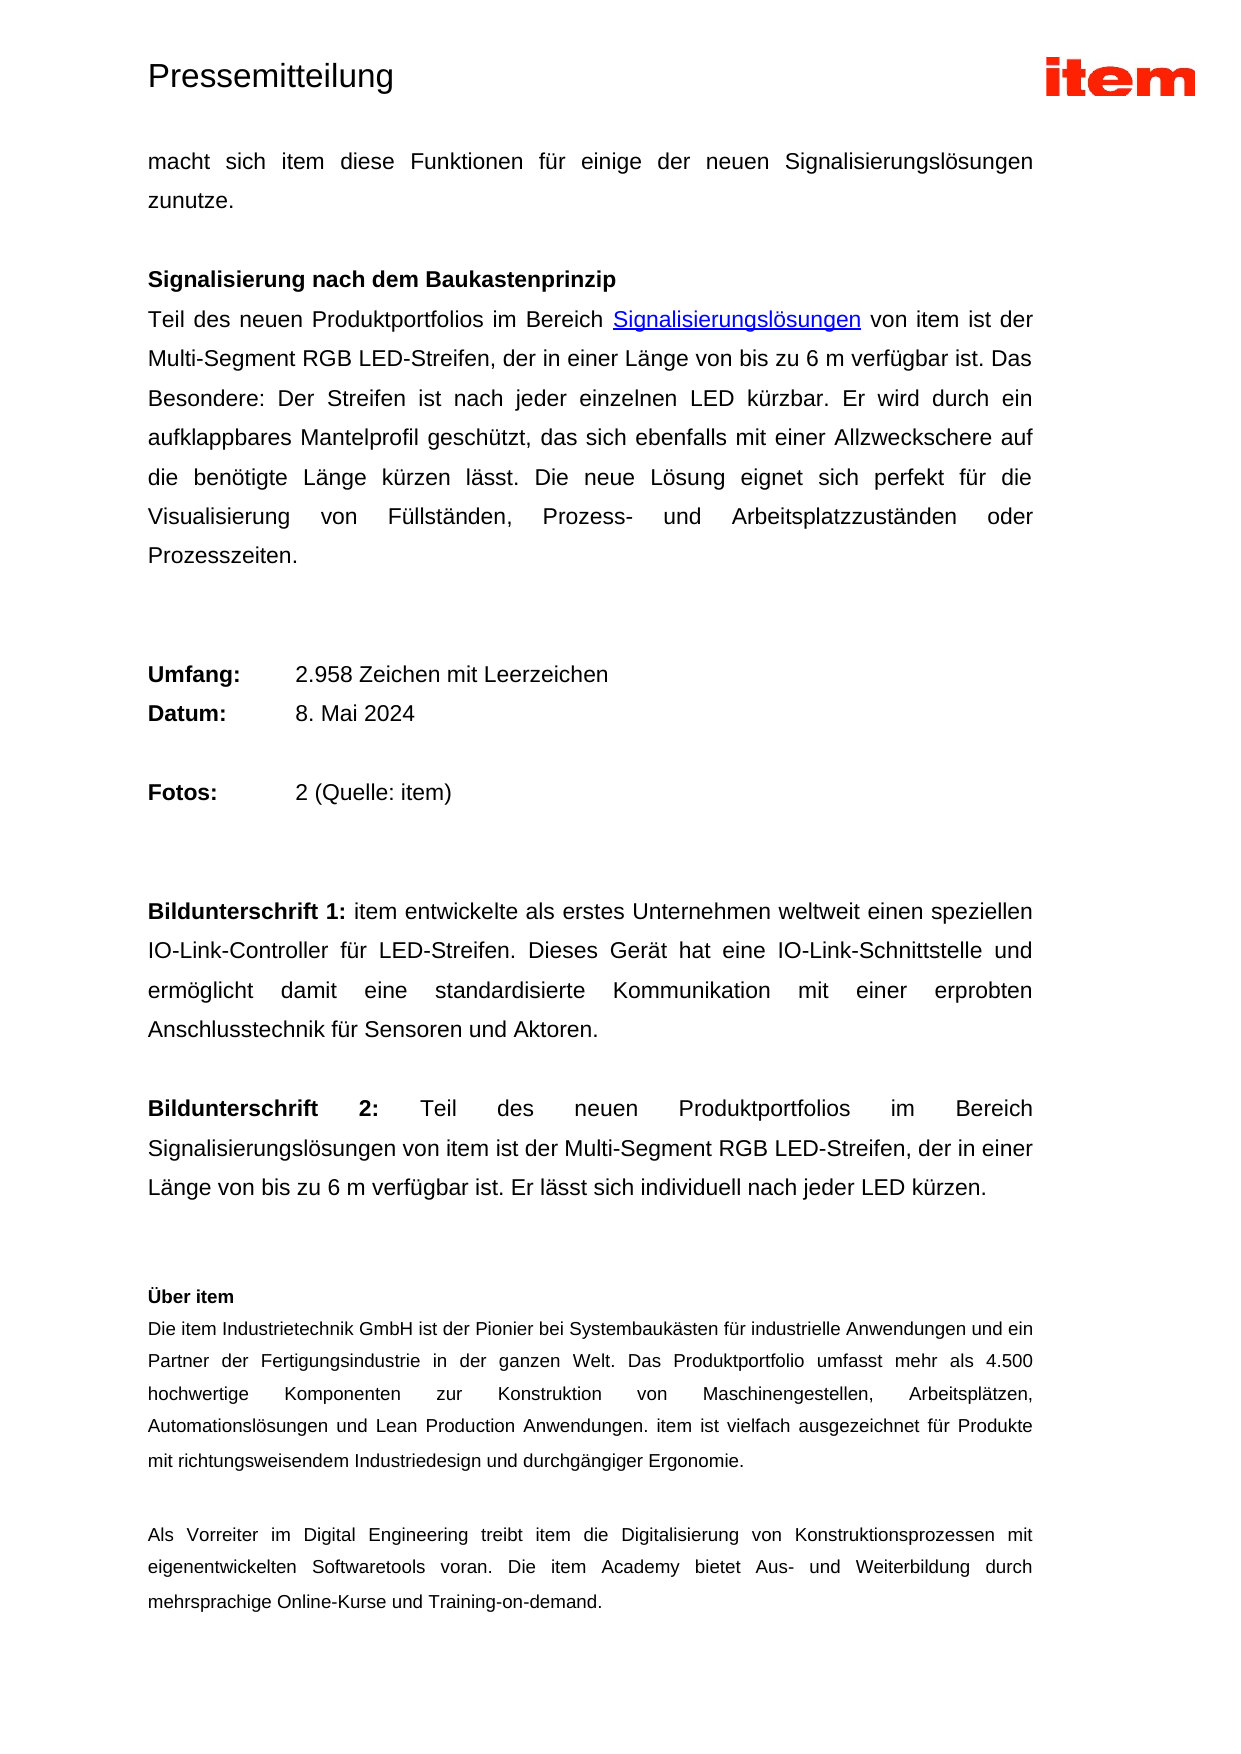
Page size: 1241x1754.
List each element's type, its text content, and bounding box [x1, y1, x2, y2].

text Als Vorreiter im Digital Engineering treibt item die Digitalisierung von Konstruktionsprozessen mit eigenentwickelten Softwaretools voran. Die item Academy bietet Aus- und Weiterbildung durch mehrsprachige Online-Kurse und Training-on-demand. [148, 1523, 1033, 1613]
text Über item [148, 1285, 1033, 1307]
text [148, 148, 1033, 213]
picture [1045, 57, 1195, 95]
text Umfang: 2.958 Zeichen mit Leerzeichen [148, 661, 1033, 687]
text Bildunterschrift 1: item entwickelte als erstes Unternehmen weltweit einen speziellen IO-Link-Controller für LED-Streifen. Dieses Gerät hat eine IO-Link-Schnittstelle und ermöglicht damit eine standardisierte Kommunikation mit einer erprobten Anschlusstechnik für Sensoren und Aktoren. [148, 898, 1033, 1043]
text Die item Industrietechnik GmbH ist der Pionier bei Systembaukästen für industrielle Anwendungen und ein Partner der Fertigungsindustrie in der ganzen Welt. Das Produktportfolio umfasst mehr als 4.500 hochwertige Komponenten zur Konstruktion von Maschinengestellen, Arbeitsplätzen, Automationslösungen und Lean Production Anwendungen. item ist vielfach ausgezeichnet für Produkte mit richtungsweisendem Industriedesign und durchgängiger Ergonomie. [148, 1318, 1033, 1472]
text Signalisierung nach dem Baukastenprinzip [148, 266, 1033, 292]
text Datum: 8. Mai 2024 [148, 700, 1033, 727]
text Teil des neuen Produktportfolios im Bereich Signalisierungslösungen von item ist der Multi-Segment RGB LED-Streifen, der in einer Länge von bis zu 6 m verfügbar ist. Das Besondere: Der Streifen ist nach jeder einzelnen LED kürzbar. Er wird durch ein aufklappbares Mantelprofil geschützt, das sich ebenfalls mit einer Allzweckschere auf die benötigte Länge kürzen lässt. Die neue Lösung eignet sich perfekt für die Visualisierung von Füllständen, Prozess- und Arbeitsplatzzuständen oder Prozesszeiten. [148, 306, 1033, 569]
text Fotos: 2 (Quelle: item) [148, 779, 1033, 806]
text Bildunterschrift 2: Teil des neuen Produktportfolios im Bereich Signalisierungslösungen von item ist der Multi-Segment RGB LED-Streifen, der in einer Länge von bis zu 6 m verfügbar ist. Er lässt sich individuell nach jeder LED kürzen. [148, 1095, 1033, 1201]
